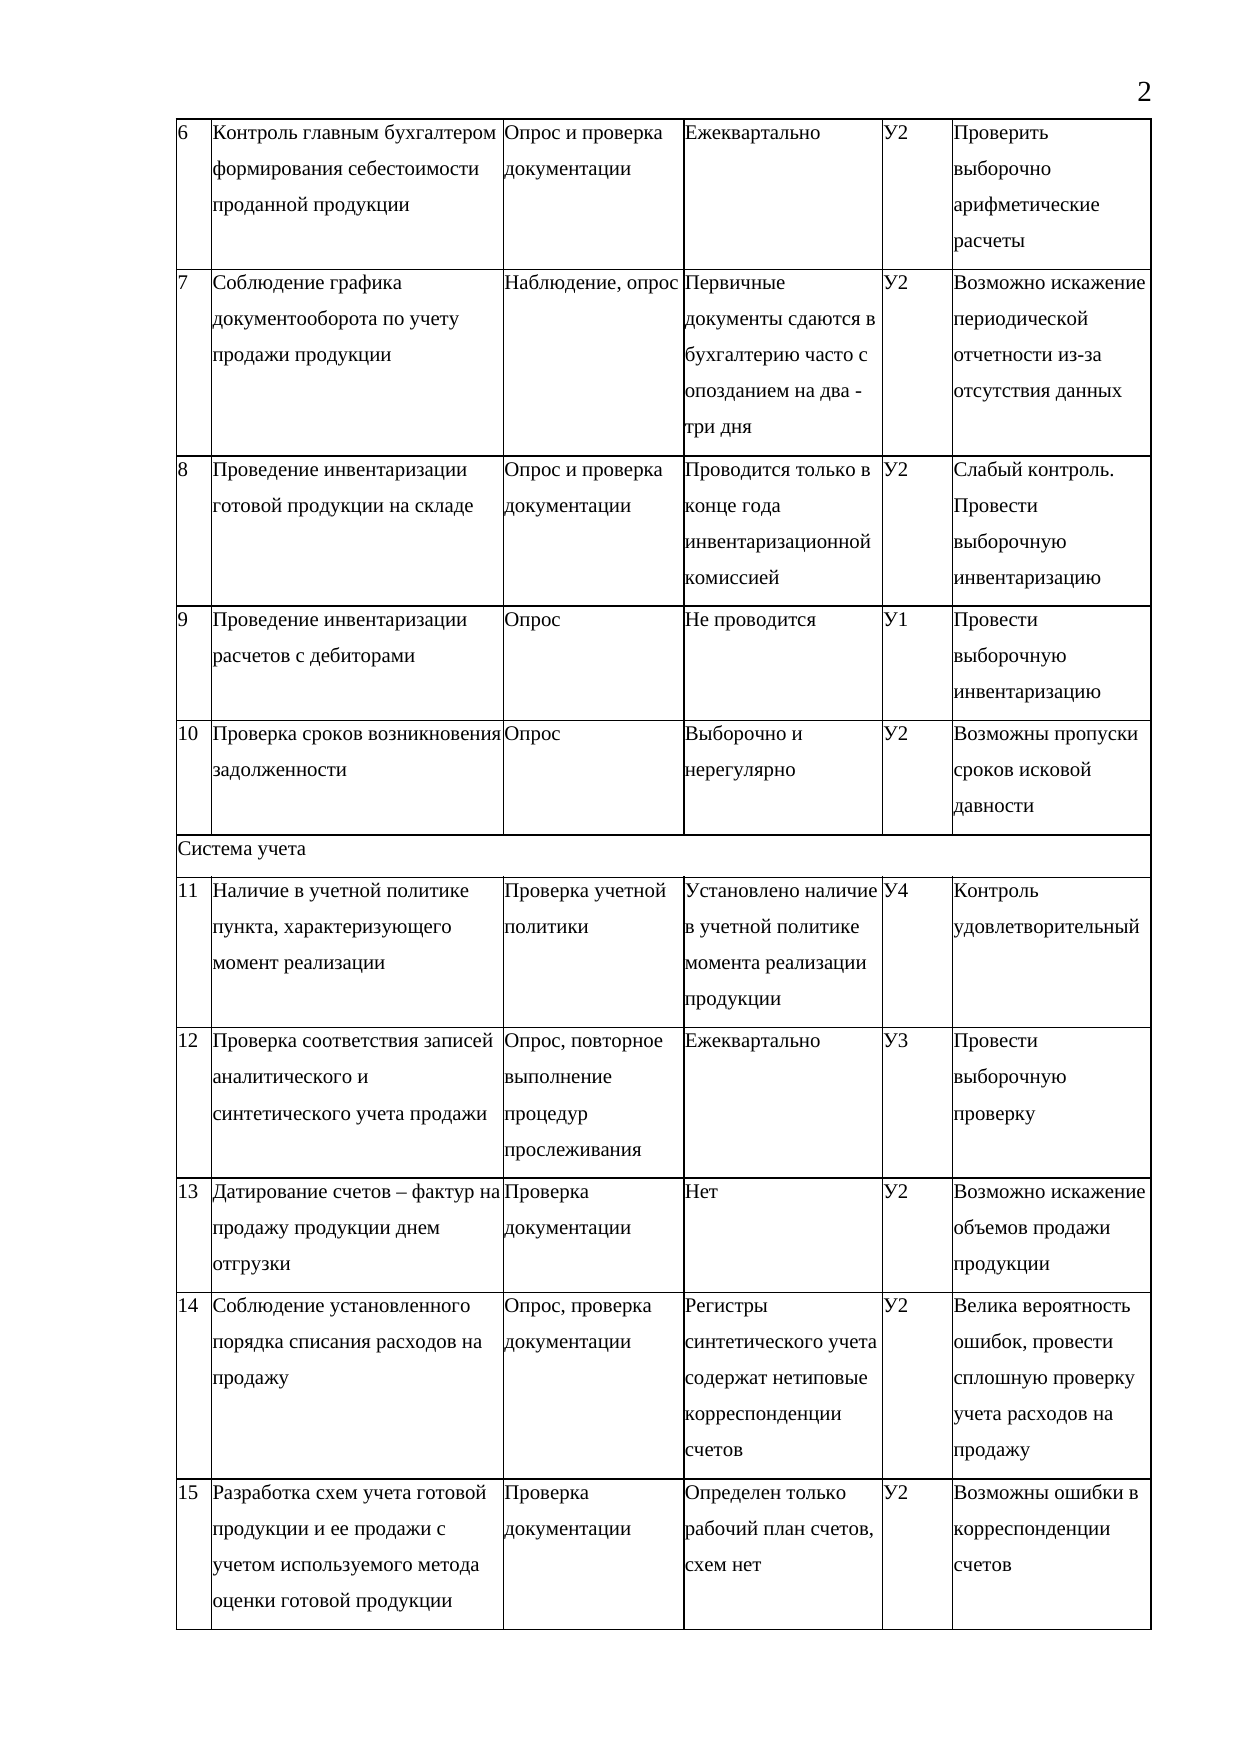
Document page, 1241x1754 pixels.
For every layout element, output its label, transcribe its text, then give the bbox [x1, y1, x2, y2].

table_cell Проверка учетной политики [504, 878, 683, 1027]
table_cell У2 [883, 1480, 952, 1628]
table_cell Проведение инвентаризации готовой продукции на складе [212, 457, 503, 605]
table_cell У3 [883, 1028, 952, 1177]
table_cell У2 [883, 1293, 952, 1478]
table_cell Возможно искажение объемов продажи продукции [953, 1179, 1150, 1292]
table_cell Система учета [177, 836, 1150, 876]
table_cell Проведение инвентаризации расчетов с дебиторами [212, 607, 503, 720]
table_cell 12 [177, 1028, 211, 1177]
table_cell Определен только рабочий план счетов, схем нет [685, 1480, 882, 1628]
table_cell Установлено наличие в учетной политике момента реализации продукции [685, 878, 882, 1027]
table_cell 13 [177, 1179, 211, 1292]
table_cell У4 [883, 878, 952, 1027]
table_cell Контроль удовлетворительный [953, 878, 1150, 1027]
table_cell Опрос, повторное выполнение процедур прослеживания [504, 1028, 683, 1177]
table_cell Провести выборочную инвентаризацию [953, 607, 1150, 720]
table_cell 14 [177, 1293, 211, 1478]
table_cell Опрос, проверка документации [504, 1293, 683, 1478]
table_cell 8 [177, 457, 211, 605]
table_cell У2 [883, 120, 952, 268]
table_cell Нет [685, 1179, 882, 1292]
table_cell У2 [883, 1179, 952, 1292]
table_cell Велика вероятность ошибок, провести сплошную проверку учета расходов на продажу [953, 1293, 1150, 1478]
table_cell 15 [177, 1480, 211, 1628]
table_cell Ежеквартально [685, 120, 882, 268]
table_cell Провести выборочную проверку [953, 1028, 1150, 1177]
table_cell Проверка документации [504, 1179, 683, 1292]
table_cell Проверка соответствия записей аналитического и синтетического учета продажи [212, 1028, 503, 1177]
table_cell Наличие в учетной политике пункта, характеризующего момент реализации [212, 878, 503, 1027]
table_cell 7 [177, 270, 211, 455]
table_cell Возможно искажение периодической отчетности из-за отсутствия данных [953, 270, 1150, 455]
table_cell Слабый контроль. Провести выборочную инвентаризацию [953, 457, 1150, 605]
table_cell Ежеквартально [685, 1028, 882, 1177]
table_cell Возможны пропуски сроков исковой давности [953, 721, 1150, 834]
table_cell Не проводится [685, 607, 882, 720]
table_cell У1 [883, 607, 952, 720]
table_cell У2 [883, 270, 952, 455]
table_cell Опрос и проверка документации [504, 120, 683, 268]
table_cell 9 [177, 607, 211, 720]
table_cell 10 [177, 721, 211, 834]
table_cell У2 [883, 457, 952, 605]
table_cell Выборочно и нерегулярно [685, 721, 882, 834]
table_cell Датирование счетов – фактур на продажу продукции днем отгрузки [212, 1179, 503, 1292]
table_cell 11 [177, 878, 211, 1027]
table_cell Соблюдение графика документооборота по учету продажи продукции [212, 270, 503, 455]
table_cell Опрос и проверка документации [504, 457, 683, 605]
table_cell Опрос [504, 721, 683, 834]
table_cell Контроль главным бухгалтером формирования себестоимости проданной продукции [212, 120, 503, 268]
table_cell 6 [177, 120, 211, 268]
table_cell У2 [883, 721, 952, 834]
table_cell Разработка схем учета готовой продукции и ее продажи с учетом используемого метода оценки готовой продукции [212, 1480, 503, 1628]
table_cell Проверить выборочно арифметические расчеты [953, 120, 1150, 268]
table_cell Проверка документации [504, 1480, 683, 1628]
table_cell Опрос [504, 607, 683, 720]
table_cell Наблюдение, опрос [504, 270, 683, 455]
table_cell Проверка сроков возникновения задолженности [212, 721, 503, 834]
table_cell Проводится только в конце года инвентаризационной комиссией [685, 457, 882, 605]
table_cell Первичные документы сдаются в бухгалтерию часто с опозданием на два - три дня [685, 270, 882, 455]
table_cell Соблюдение установленного порядка списания расходов на продажу [212, 1293, 503, 1478]
table_cell Регистры синтетического учета содержат нетиповые корреспонденции счетов [685, 1293, 882, 1478]
table_cell Возможны ошибки в корреспонденции счетов [953, 1480, 1150, 1628]
